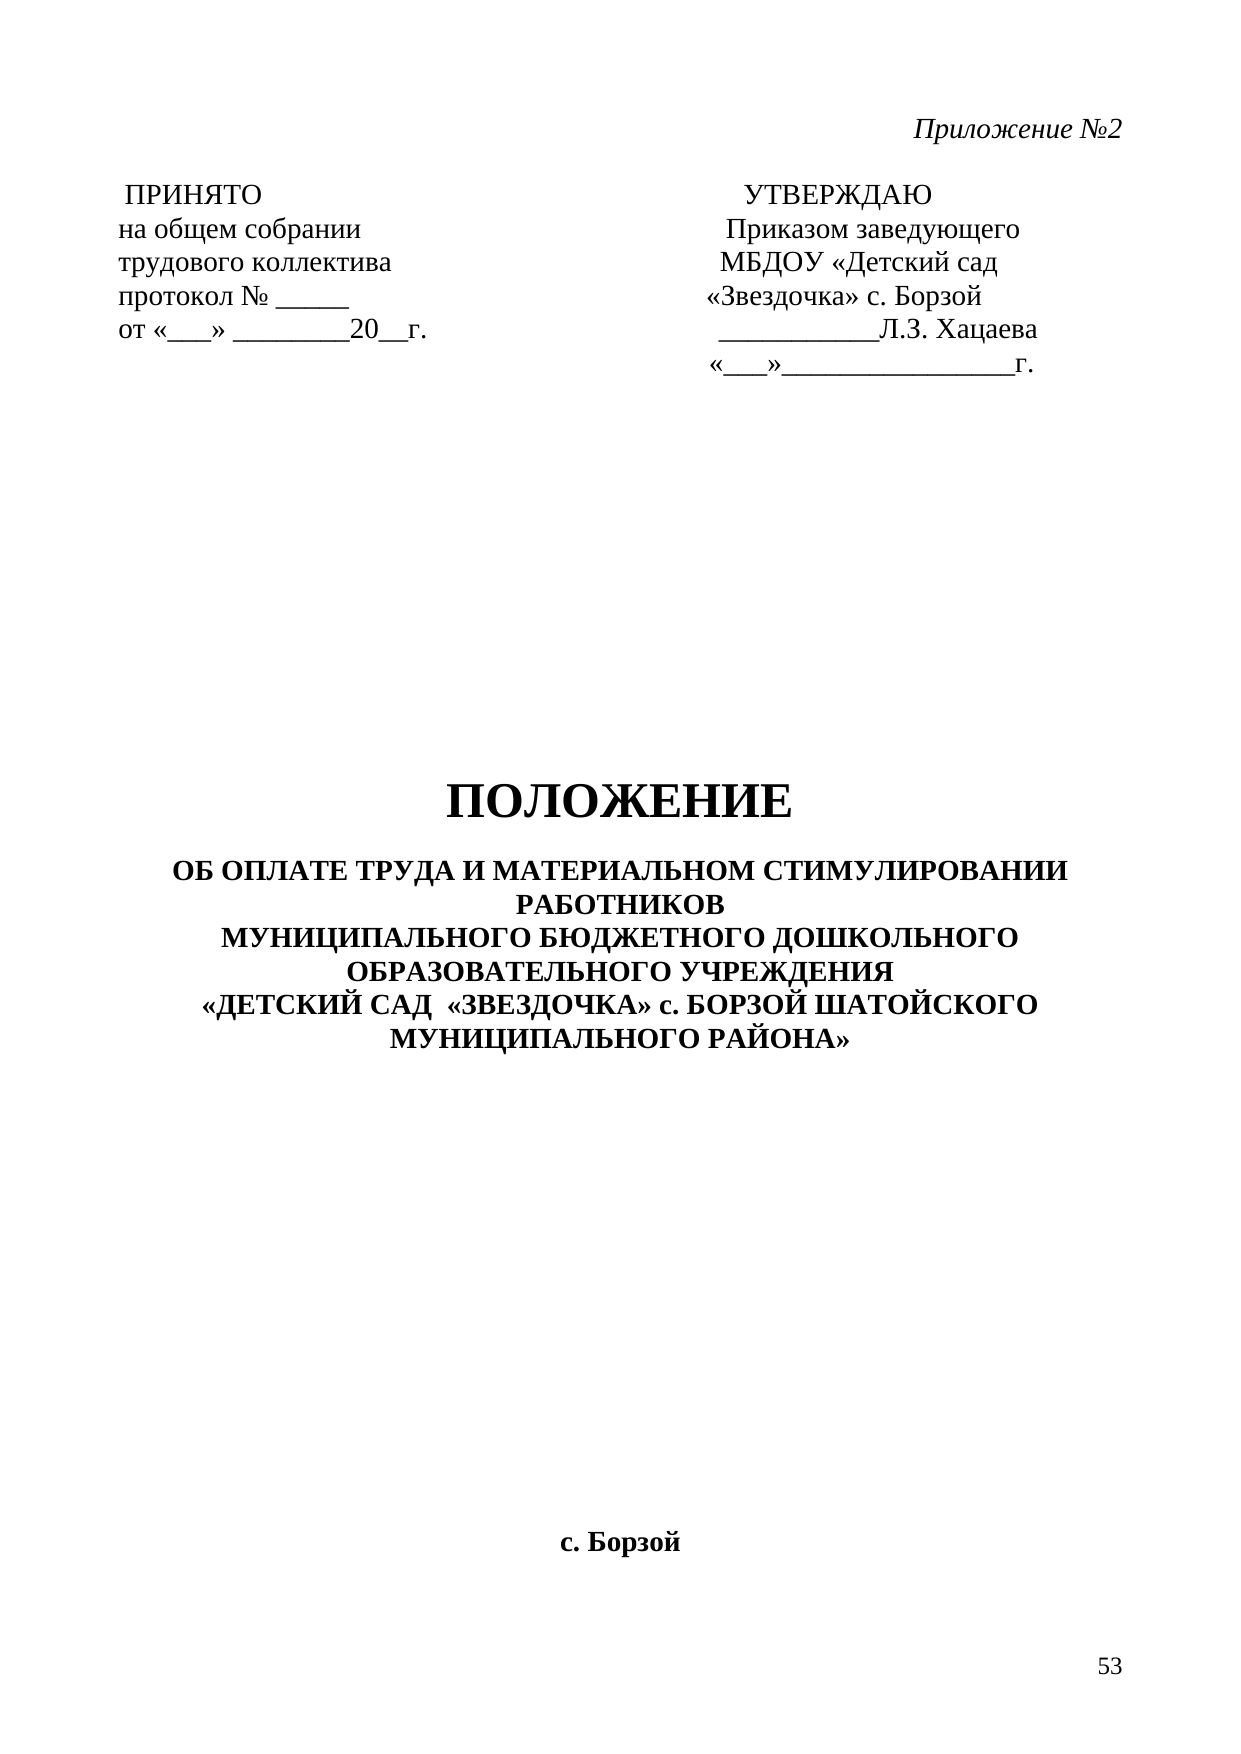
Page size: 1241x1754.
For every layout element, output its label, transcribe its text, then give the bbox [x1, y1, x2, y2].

text с. Борзой [118, 1524, 1122, 1558]
text на общем собрании Приказом заведующего [118, 211, 1122, 244]
text ПОЛОЖЕНИЕ [118, 771, 1122, 828]
text от «___» ________20__г. ___________Л.З. Хацаева [118, 311, 1122, 345]
text ПРИНЯТО УТВЕРЖДАЮ [118, 177, 1122, 211]
text МУНИЦИПАЛЬНОГО БЮДЖЕТНОГО ДОШКОЛЬНОГО ОБРАЗОВАТЕЛЬНОГО УЧРЕЖДЕНИЯ «ДЕТСКИЙ САД «ЗВЕЗДОЧКА» с. БОРЗОЙ ШАТОЙСКОГО МУНИЦИПАЛЬНОГО РАЙОНА» [118, 920, 1122, 1054]
text протокол № _____ «Звездочка» с. Борзой [118, 278, 1122, 311]
text трудового коллектива МБДОУ «Детский сад [118, 244, 1122, 278]
text ОБ ОПЛАТЕ ТРУДА И МАТЕРИАЛЬНОМ СТИМУЛИРОВАНИИ РАБОТНИКОВ [118, 853, 1122, 920]
text Приложение №2 [118, 118, 1122, 144]
text «___»________________г. [118, 345, 1122, 378]
